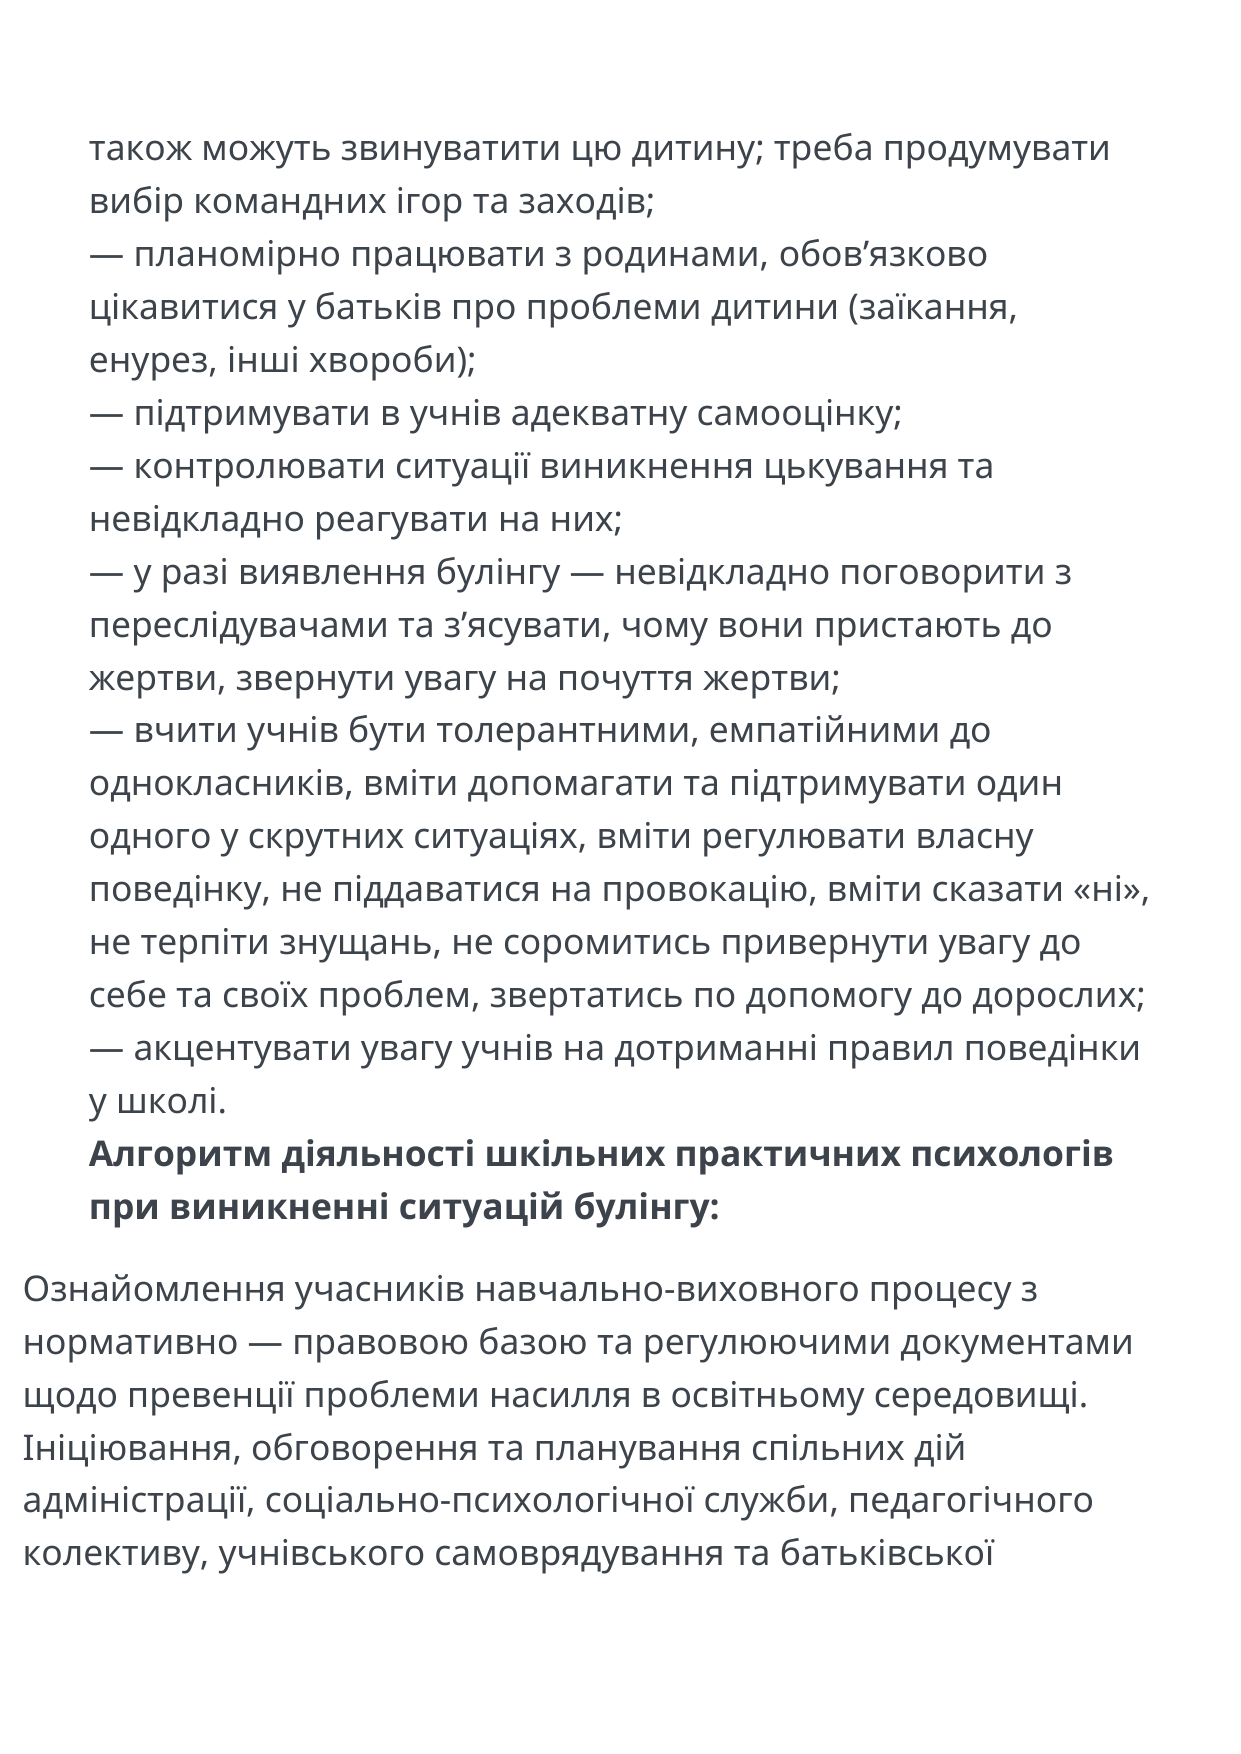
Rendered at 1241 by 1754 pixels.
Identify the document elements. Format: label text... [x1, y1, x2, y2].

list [0, 1417, 1152, 1576]
text — підтримувати в учнів адекватну самооцінку; [89, 383, 1152, 436]
list Ознайомлення учасників навчально-виховного процесу з нормативно — правовою базою та регулюючими документами щодо превенції проблеми насилля в освітньому середовищі. [0, 1258, 1152, 1417]
text Алгоритм діяльності шкільних практичних психологів [89, 1123, 1152, 1176]
text — у разі виявлення булінгу — невідкладно поговорити з переслідувачами та з’ясувати, чому вони пристають до жертви, звернути увагу на почуття жертви; [89, 541, 1152, 700]
text — акцентувати увагу учнів на дотриманні правил поведінки у школі. [89, 1018, 1152, 1123]
text при виникненні ситуацій булінгу: [89, 1176, 1152, 1229]
text — контролювати ситуації виникнення цькування та невідкладно реагувати на них; [89, 436, 1152, 541]
text — планомірно працювати з родинами, обов’язково цікавитися у батьків про проблеми дитини (заїкання, енурез, інші хвороби); [89, 224, 1152, 383]
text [89, 118, 1152, 224]
text — вчити учнів бути толерантними, емпатійними до однокласників, вміти допомагати та підтримувати один одного у скрутних ситуаціях, вміти регулювати власну поведінку, не піддаватися на провокацію, вміти сказати «ні», не терпіти знущань, не соромитись привернути увагу до себе та своїх проблем, звертатись по допомогу до дорослих; [89, 700, 1152, 1018]
